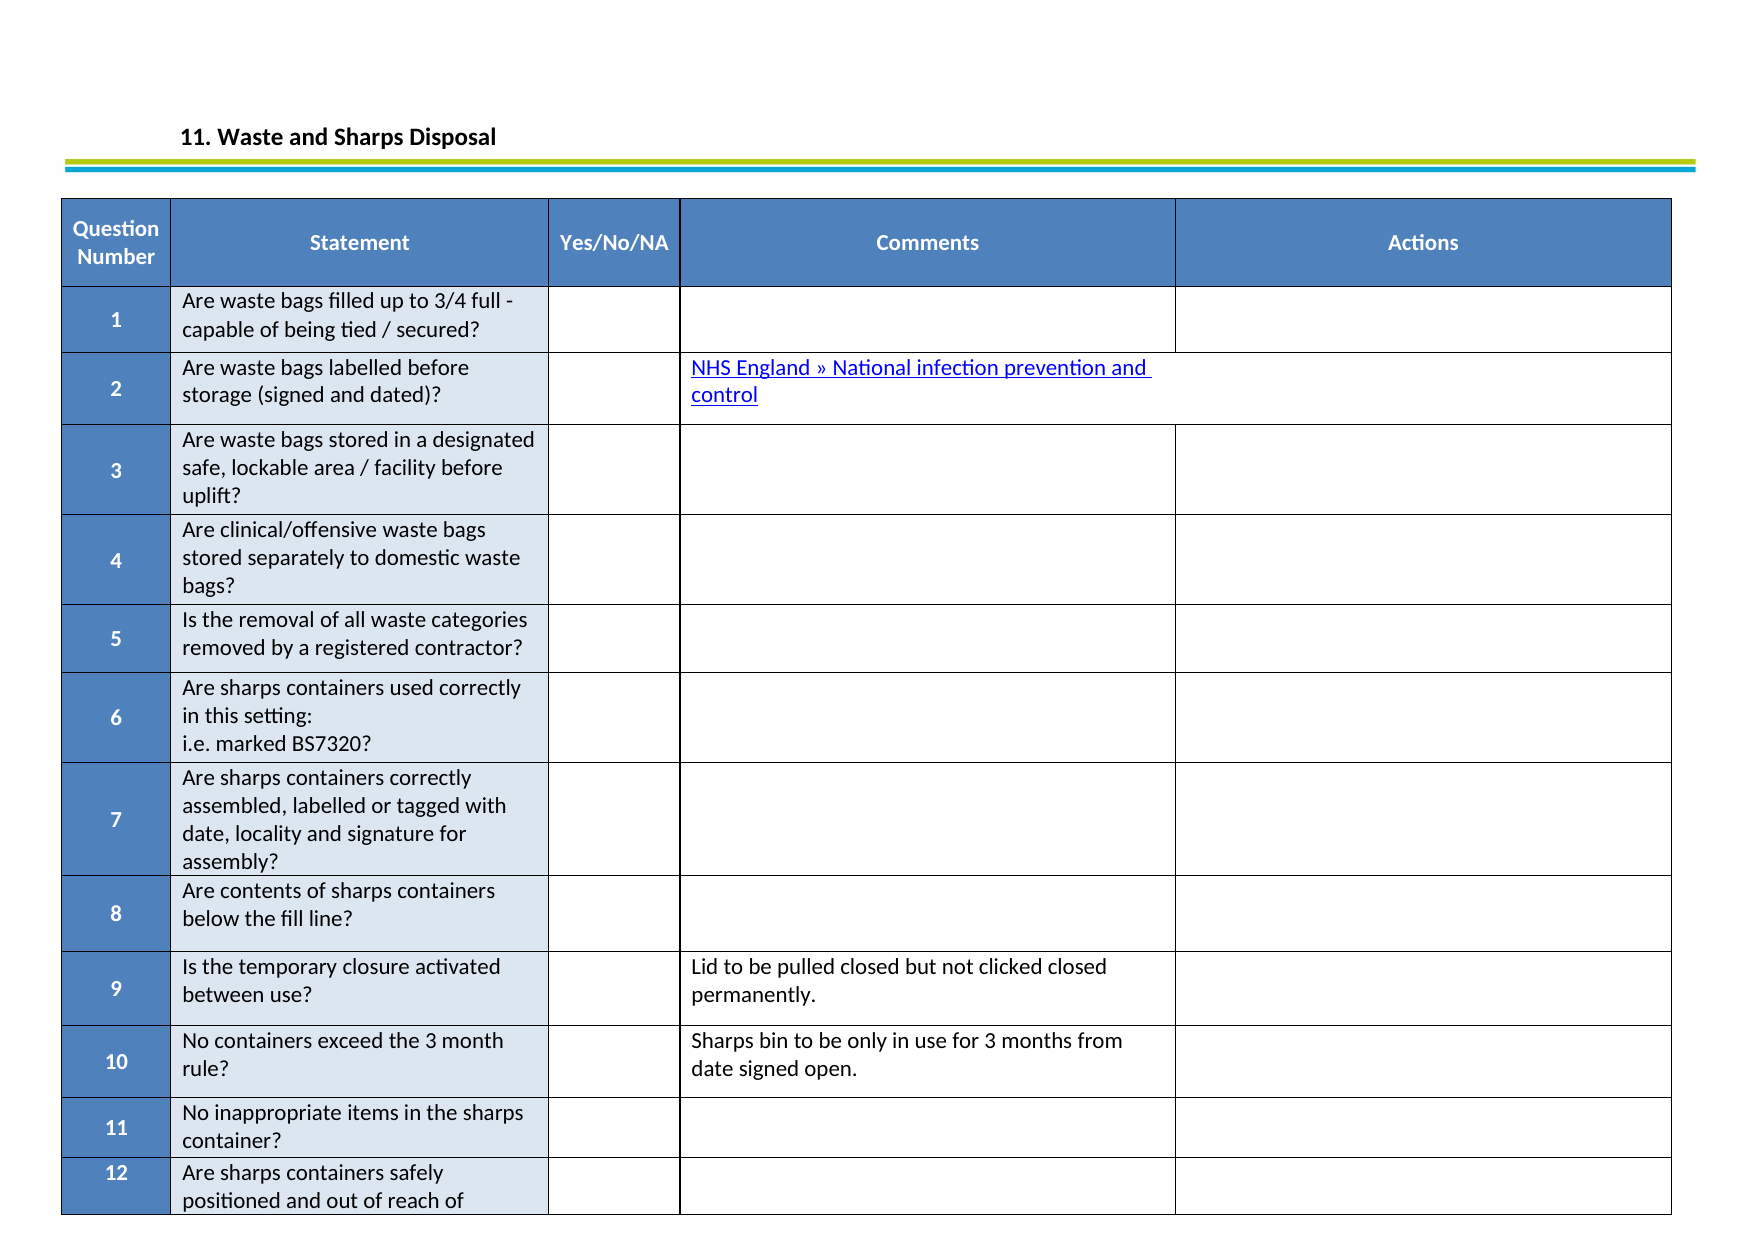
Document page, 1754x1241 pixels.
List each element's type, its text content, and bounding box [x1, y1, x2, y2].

table_cell [1176, 952, 1671, 1025]
table_cell 8 [62, 876, 170, 951]
table_cell 9 [62, 952, 170, 1025]
table_header Comments [681, 199, 1175, 286]
table_cell Are waste bags labelled before storage (signed and dated)? [171, 353, 548, 424]
table_cell [1176, 425, 1671, 514]
table_cell [549, 876, 679, 951]
table_cell [681, 1098, 1175, 1157]
text 11. Waste and Sharps Disposal [150, 121, 1604, 151]
table_cell Are sharps containers correctly assembled, labelled or tagged with date, locality and signature for assembly? [171, 763, 548, 875]
table_cell [549, 763, 679, 875]
table_cell 11 [62, 1098, 170, 1157]
table_cell [1176, 515, 1671, 604]
table_cell 1 [62, 287, 170, 352]
table_cell [549, 605, 679, 672]
table_cell Are clinical/offensive waste bags stored separately to domestic waste bags? [171, 515, 548, 604]
table_cell Sharps bin to be only in use for 3 months from date signed open. [681, 1026, 1175, 1097]
table_header Actions [1176, 199, 1671, 286]
table_cell [681, 515, 1175, 604]
table_header Question Number [62, 199, 170, 286]
table_cell [681, 673, 1175, 762]
table_cell [681, 425, 1175, 514]
table_cell [681, 287, 1175, 352]
table_cell [1176, 876, 1671, 951]
table_cell [681, 605, 1175, 672]
table_cell 6 [62, 673, 170, 762]
table_cell Are waste bags stored in a designated safe, lockable area / facility before uplift? [171, 425, 548, 514]
table_cell Are sharps containers used correctly in this setting: i.e. marked BS7320? [171, 673, 548, 762]
table_cell [681, 1158, 1175, 1214]
table_cell [1176, 1158, 1671, 1214]
table_cell 12 [62, 1158, 170, 1214]
table_cell [1176, 605, 1671, 672]
table_cell 7 [62, 763, 170, 875]
table_cell [549, 952, 679, 1025]
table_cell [171, 1158, 548, 1214]
table_header Yes/No/NA [549, 199, 679, 286]
table_header Statement [171, 199, 548, 286]
table_cell [549, 425, 679, 514]
table_cell 10 [62, 1026, 170, 1097]
table_cell [1176, 763, 1671, 875]
table_cell [1176, 1098, 1671, 1157]
table_cell [1175, 353, 1671, 424]
table_cell [681, 763, 1175, 875]
table_cell [549, 1158, 679, 1214]
table_cell Are waste bags filled up to 3/4 full - capable of being tied / secured? [171, 287, 548, 352]
table_cell 3 [62, 425, 170, 514]
table_cell [1176, 1026, 1671, 1097]
table_cell 2 [62, 353, 170, 424]
table_cell Are contents of sharps containers below the fill line? [171, 876, 548, 951]
table_cell Is the removal of all waste categories removed by a registered contractor? [171, 605, 548, 672]
table_cell [549, 673, 679, 762]
table_cell 5 [62, 605, 170, 672]
table_cell [1176, 673, 1671, 762]
table_cell No containers exceed the 3 month rule? [171, 1026, 548, 1097]
table_cell [549, 287, 679, 352]
table_cell [549, 1098, 679, 1157]
table_cell [1176, 287, 1671, 352]
table_cell [549, 515, 679, 604]
table_cell [681, 876, 1175, 951]
picture [62, 157, 1702, 176]
table_cell NHS England » National infection prevention and control [681, 353, 1175, 424]
table_cell 4 [62, 515, 170, 604]
table_cell Is the temporary closure activated between use? [171, 952, 548, 1025]
table_cell [549, 1026, 679, 1097]
table_cell Lid to be pulled closed but not clicked closed permanently. [681, 952, 1175, 1025]
table_cell No inappropriate items in the sharps container? [171, 1098, 548, 1157]
table_cell [549, 353, 679, 424]
